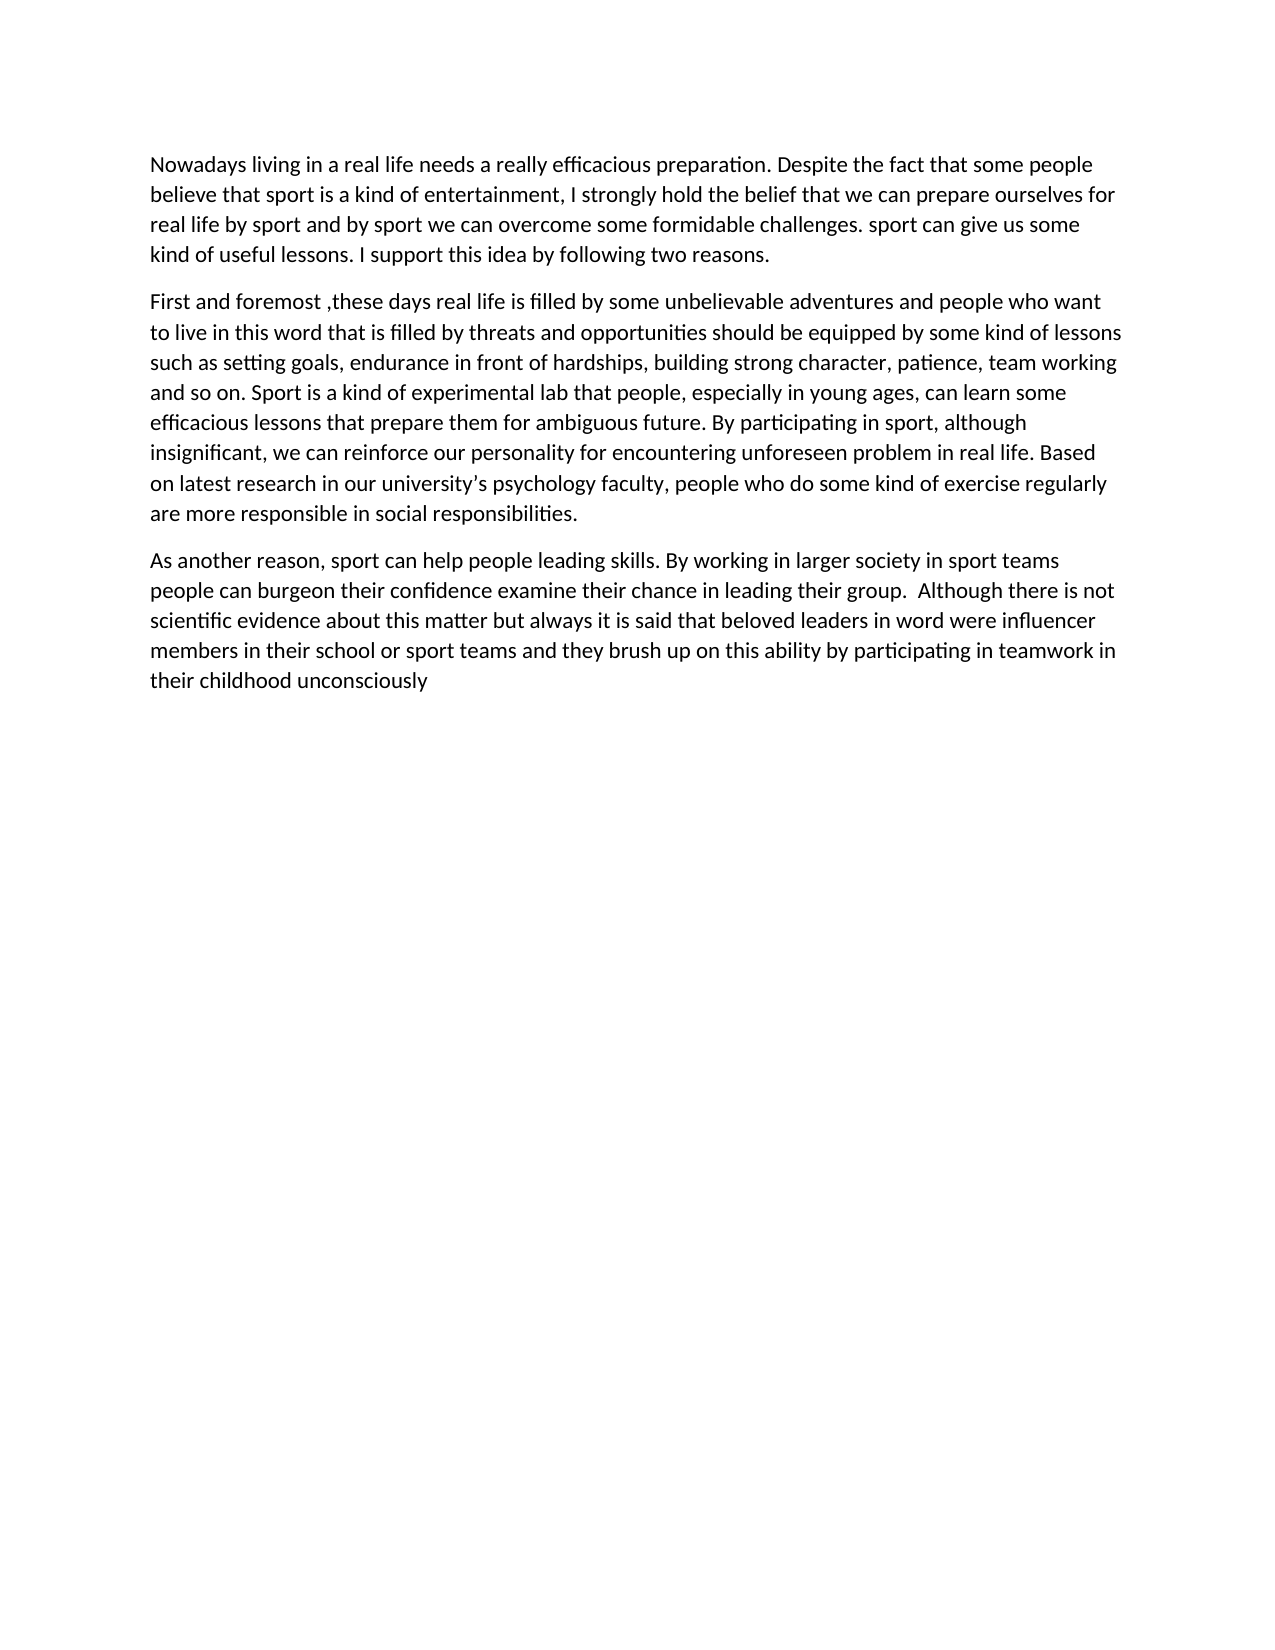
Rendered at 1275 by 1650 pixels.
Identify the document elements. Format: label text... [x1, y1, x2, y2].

text First and foremost ,these days real life is filled by some unbelievable adventures and people who want to live in this word that is filled by threats and opportunities should be equipped by some kind of lessons such as setting goals, endurance in front of hardships, building strong character, patience, team working and so on. Sport is a kind of experimental lab that people, especially in young ages, can learn some efficacious lessons that prepare them for ambiguous future. By participating in sport, although insignificant, we can reinforce our personality for encountering unforeseen problem in real life. Based on latest research in our university’s psychology faculty, people who do some kind of exercise regularly are more responsible in social responsibilities. [150, 287, 1125, 527]
text Nowadays living in a real life needs a really efficacious preparation. Despite the fact that some people believe that sport is a kind of entertainment, I strongly hold the belief that we can prepare ourselves for real life by sport and by sport we can overcome some formidable challenges. sport can give us some kind of useful lessons. I support this idea by following two reasons. [150, 150, 1125, 269]
text As another reason, sport can help people leading skills. By working in larger society in sport teams people can burgeon their confidence examine their chance in leading their group. Although there is not scientific evidence about this matter but always it is said that beloved leaders in word were influencer members in their school or sport teams and they brush up on this ability by participating in teamwork in their childhood unconsciously [150, 546, 1125, 695]
